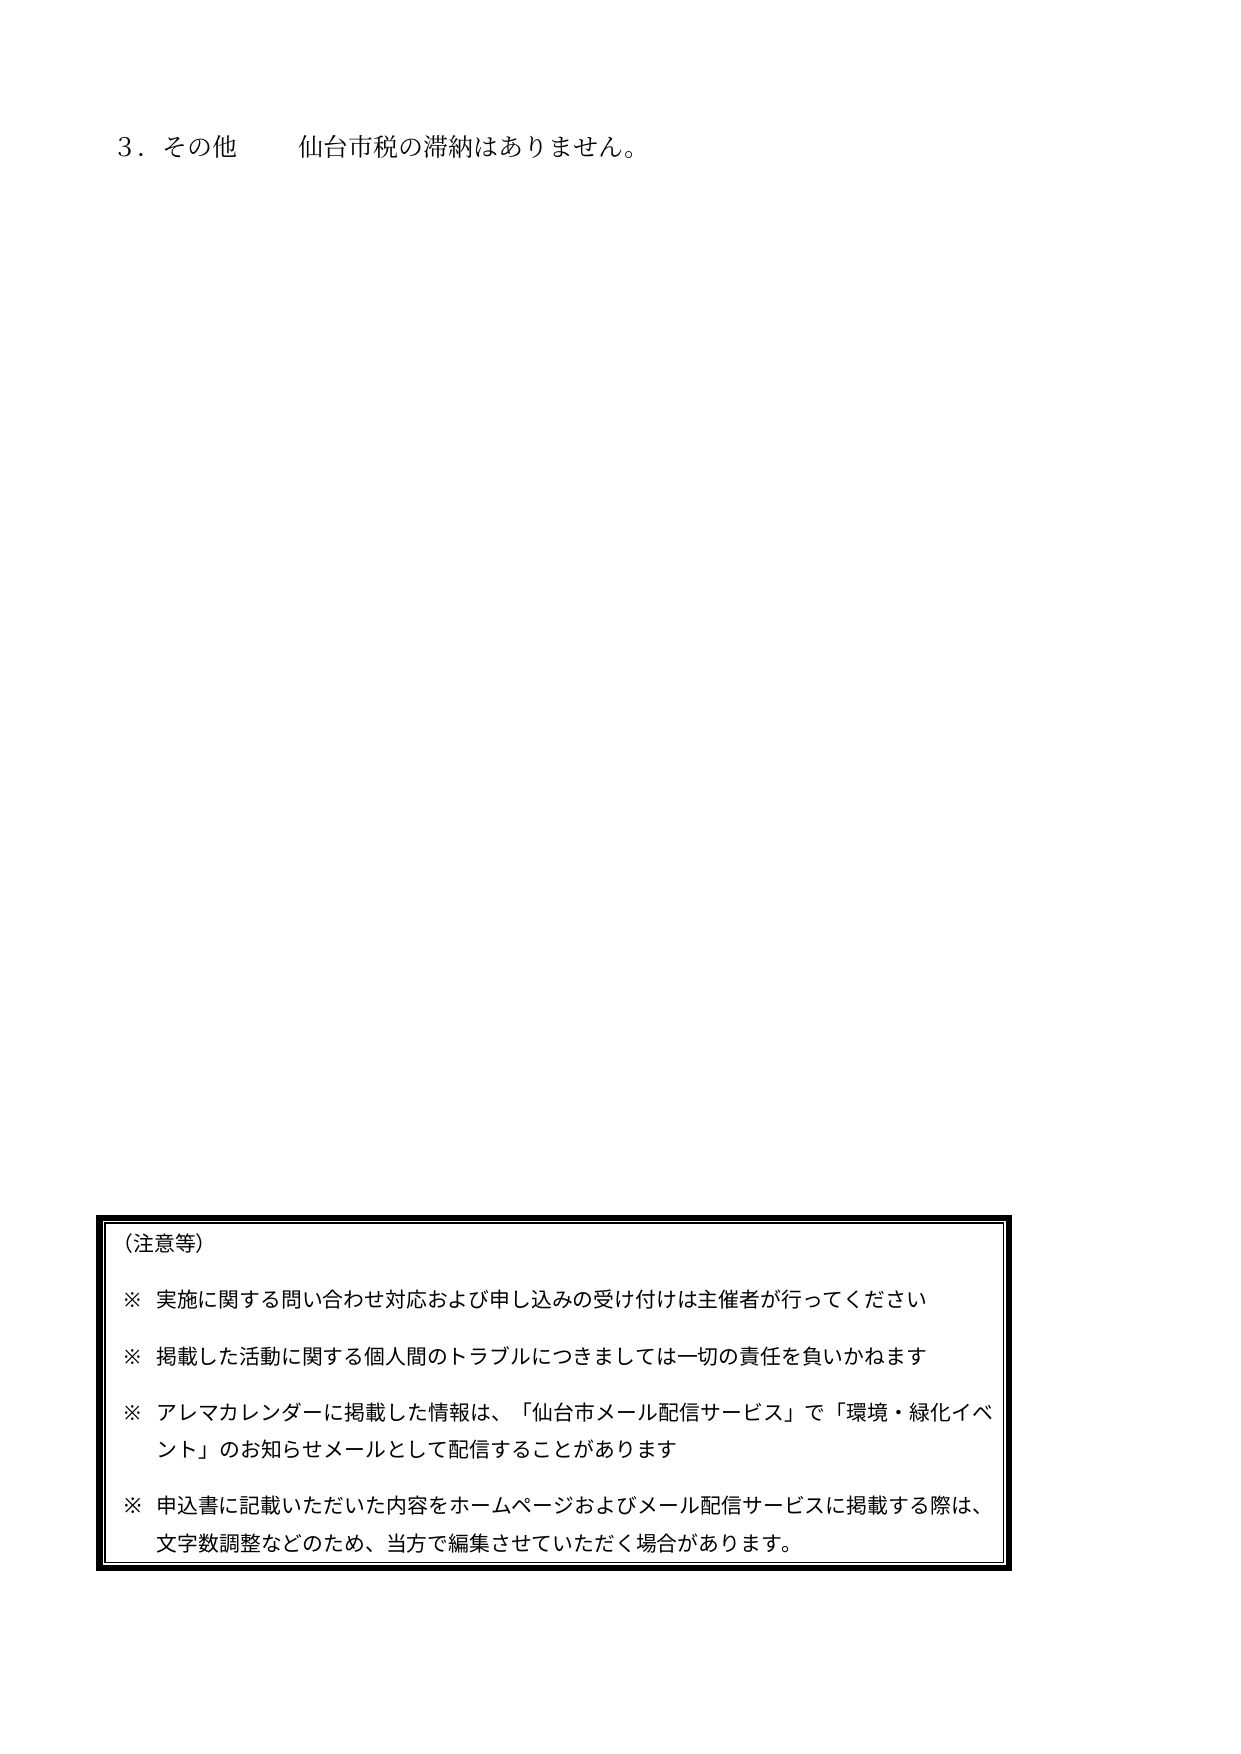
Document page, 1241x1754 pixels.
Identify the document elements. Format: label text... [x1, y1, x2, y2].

text ３．その他 仙台市税の滞納はありません。 [112, 127, 1128, 164]
table_header （注意等） 実施に関する問い合わせ対応および申し込みの受け付けは主催者が行ってください 掲載した活動に関する個人間のトラブルにつきましては一切の責任を負いかねます アレマカレンダーに掲載した情報は、「仙台市メール配信サービス」で「環境・緑化イベント」のお知らせメールとして配信することがあります 申込書に記載いただいた内容をホームページおよびメール配信サービスに掲載する際は、文字数調整などのため、当方で編集させていただく場合があります。 [106, 1224, 1003, 1561]
